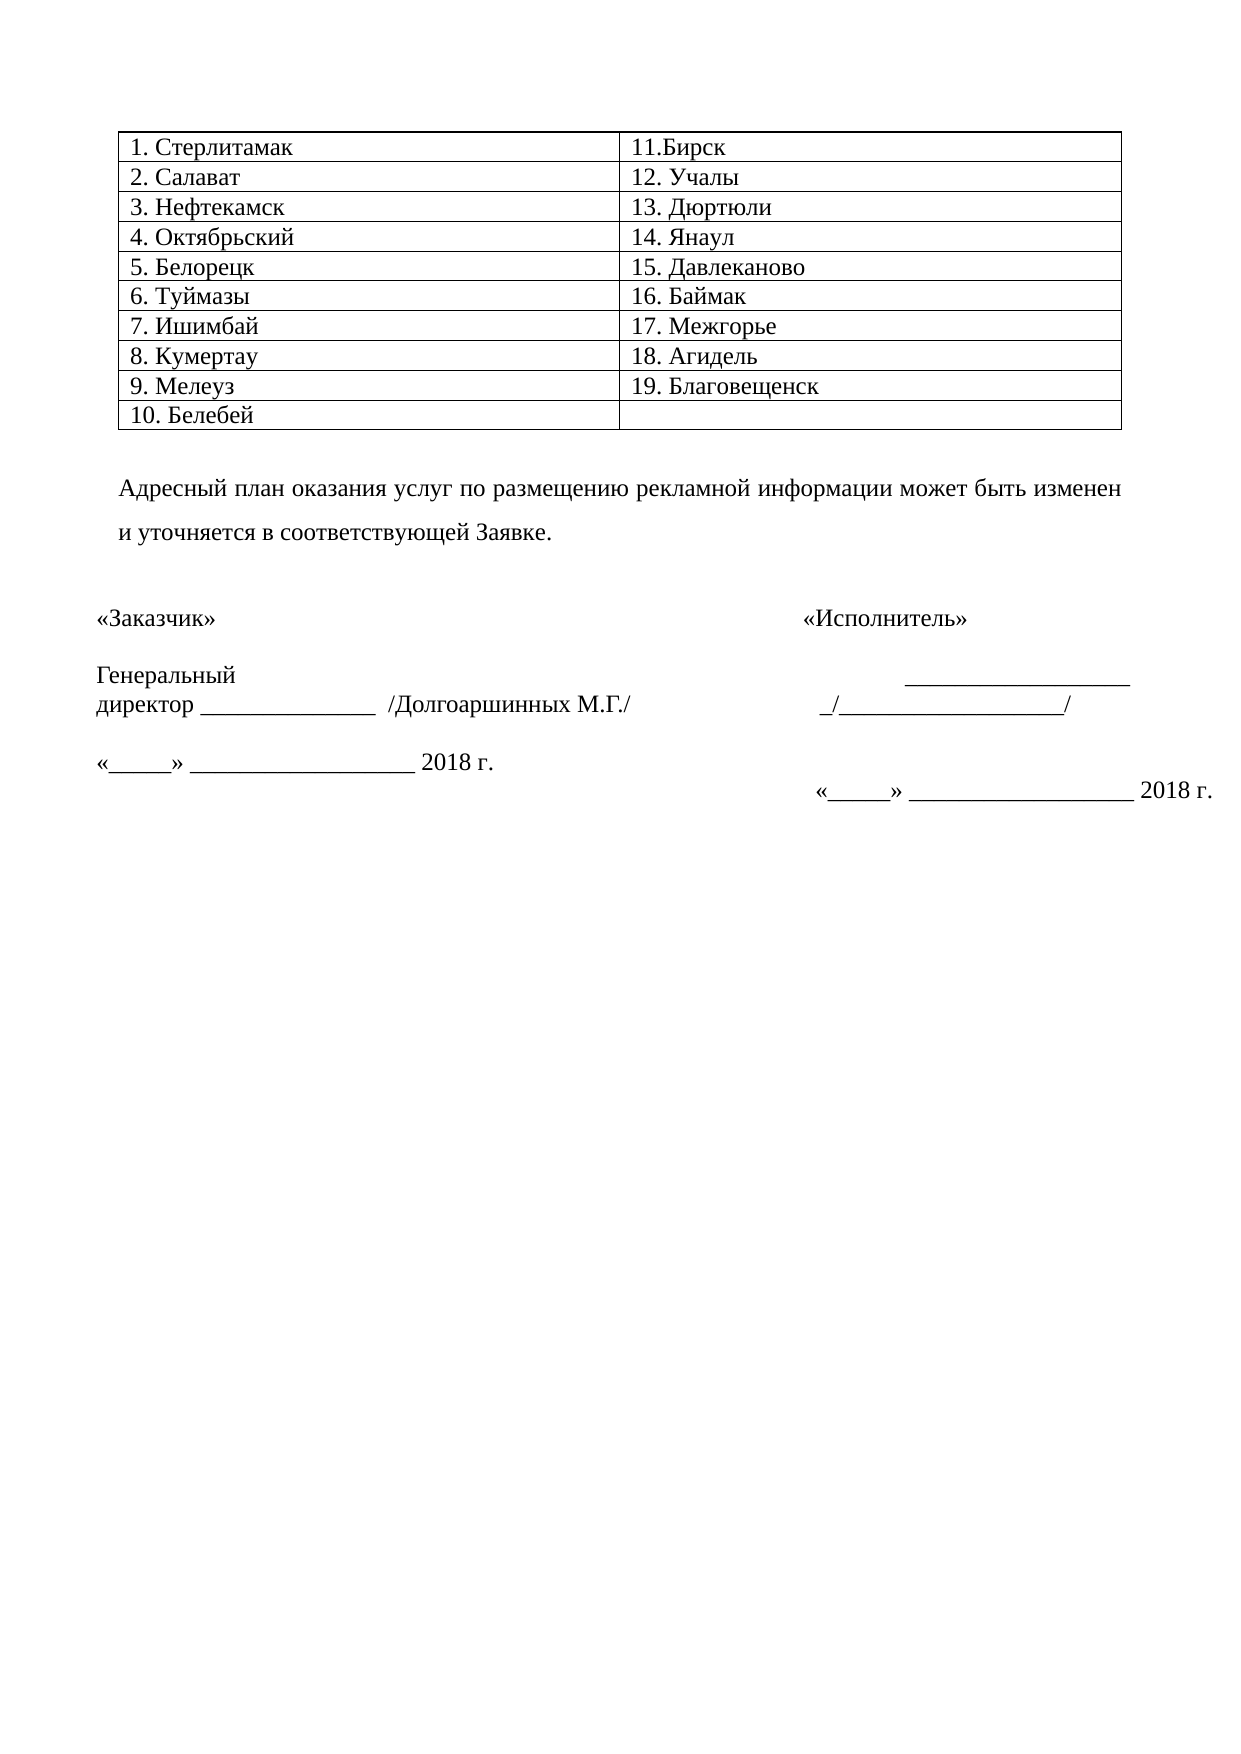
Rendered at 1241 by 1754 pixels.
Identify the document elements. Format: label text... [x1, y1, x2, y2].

table_cell 18. Агидель [620, 341, 1121, 370]
table_header 11.Бирск [620, 133, 1121, 161]
table_cell 4. Октябрьский [119, 222, 619, 251]
table_cell 12. Учалы [620, 162, 1121, 191]
table_cell 14. Янаул [620, 222, 1121, 251]
table_cell [620, 401, 1121, 429]
table_header 1. Стерлитамак [119, 133, 619, 161]
table_cell 3. Нефтекамск [119, 192, 619, 221]
table_cell 5. Белорецк [119, 252, 619, 280]
table_cell 19. Благовещенск [620, 371, 1121, 399]
table_cell 10. Белебей [119, 401, 619, 429]
table_cell 7. Ишимбай [119, 311, 619, 340]
table_cell 9. Мелеуз [119, 371, 619, 399]
table_cell 2. Салават [119, 162, 619, 191]
table_cell 16. Баймак [620, 281, 1121, 310]
table_cell 15. Давлеканово [620, 252, 1121, 280]
text Адресный план оказания услуг по размещению рекламной информации может быть изменен и уточняется в соответствующей Заявке. [118, 473, 1122, 545]
table_header «Исполнитель» ___________________/__________________/ «_____» __________________ 2018 г. [716, 603, 1233, 833]
table_cell 6. Туймазы [119, 281, 619, 310]
table_cell 8. Кумертау [119, 341, 619, 370]
table_header «Заказчик» Генеральный директор ______________ /Долгоаршинных М.Г./ «_____» __________________ 2018 г. [85, 603, 716, 833]
table_cell 13. Дюртюли [620, 192, 1121, 221]
table_cell 17. Межгорье [620, 311, 1121, 340]
